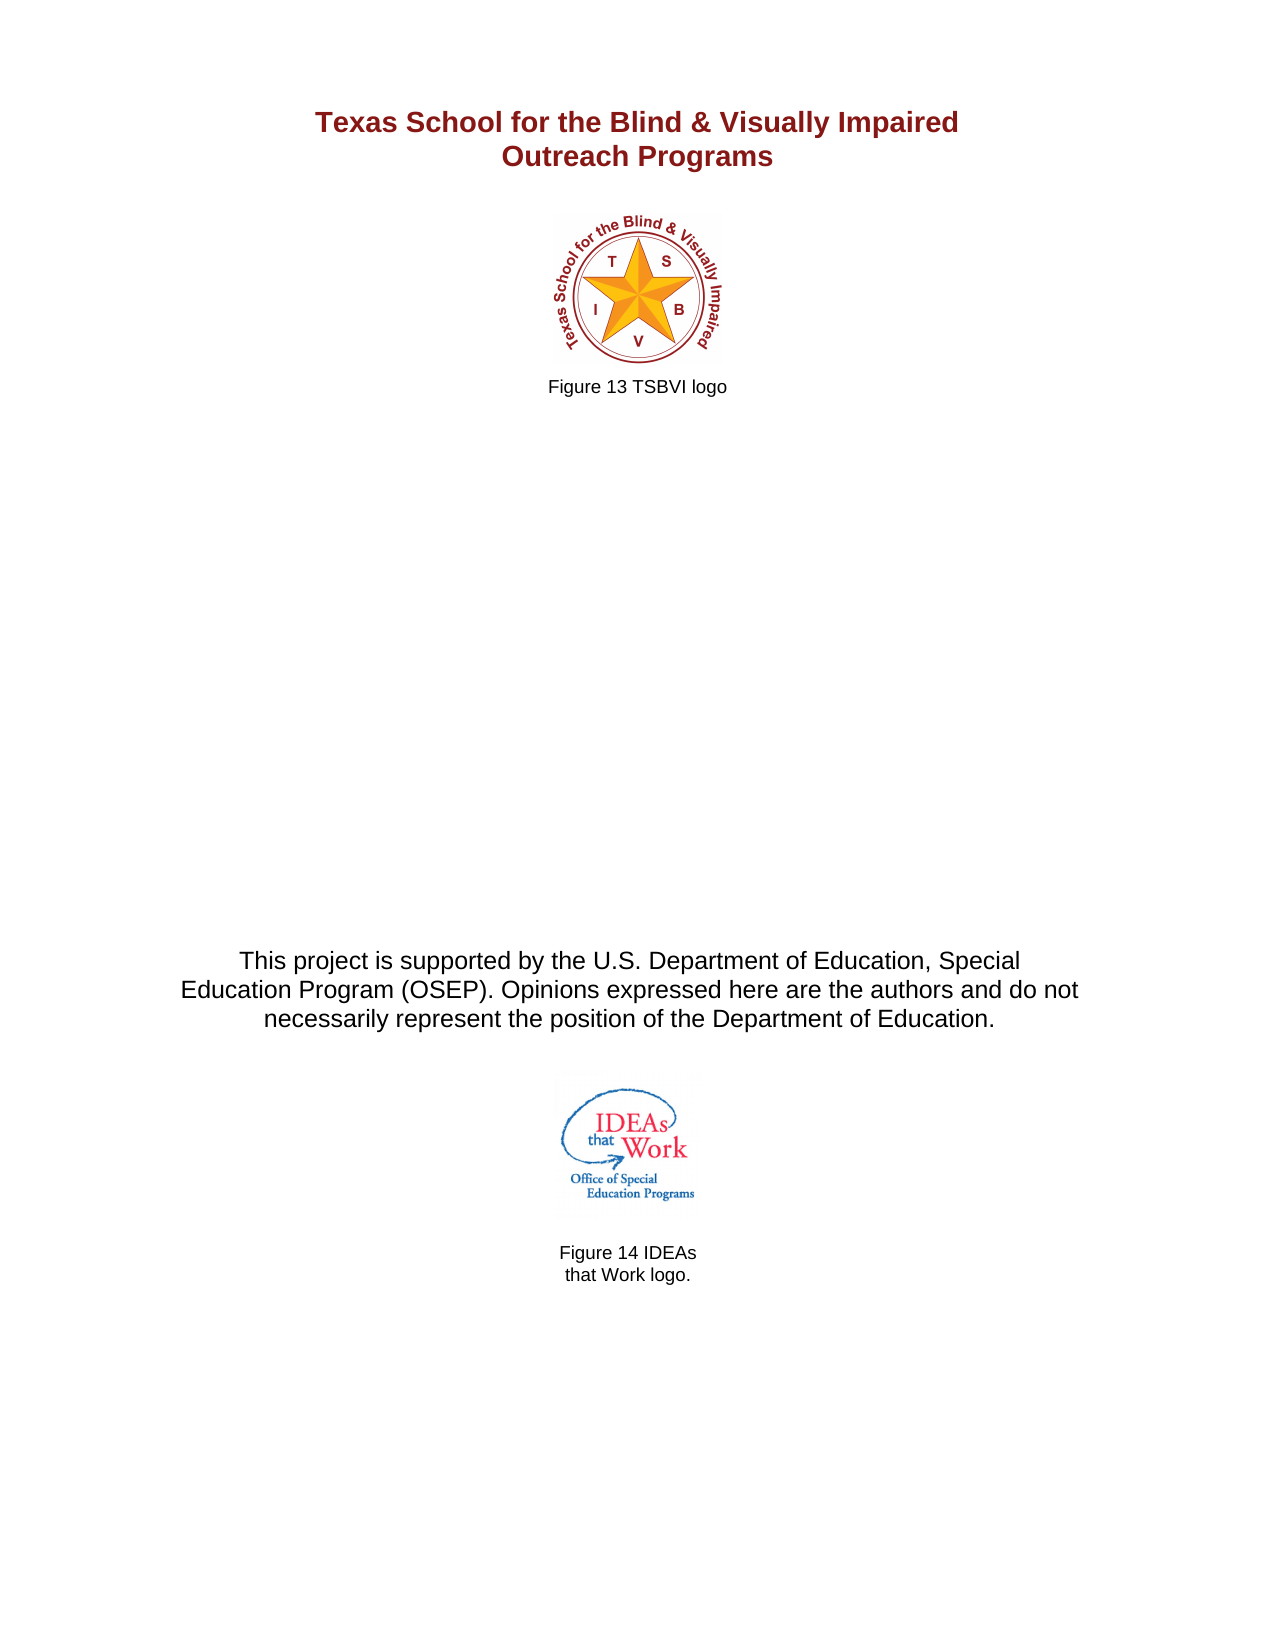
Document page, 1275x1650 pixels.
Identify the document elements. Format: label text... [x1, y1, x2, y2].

picture [552, 1070, 703, 1220]
text Figure 13 TSBVI logo [105, 376, 1170, 397]
picture [552, 213, 723, 364]
text Outreach Programs [105, 138, 1170, 172]
text Texas School for the Blind & Visually Impaired [105, 105, 1170, 138]
text This project is supported by the U.S. Department of Education, Special Education Program (OSEP). Opinions expressed here are the authors and do not necessarily represent the position of the Department of Education. [180, 946, 1080, 1032]
